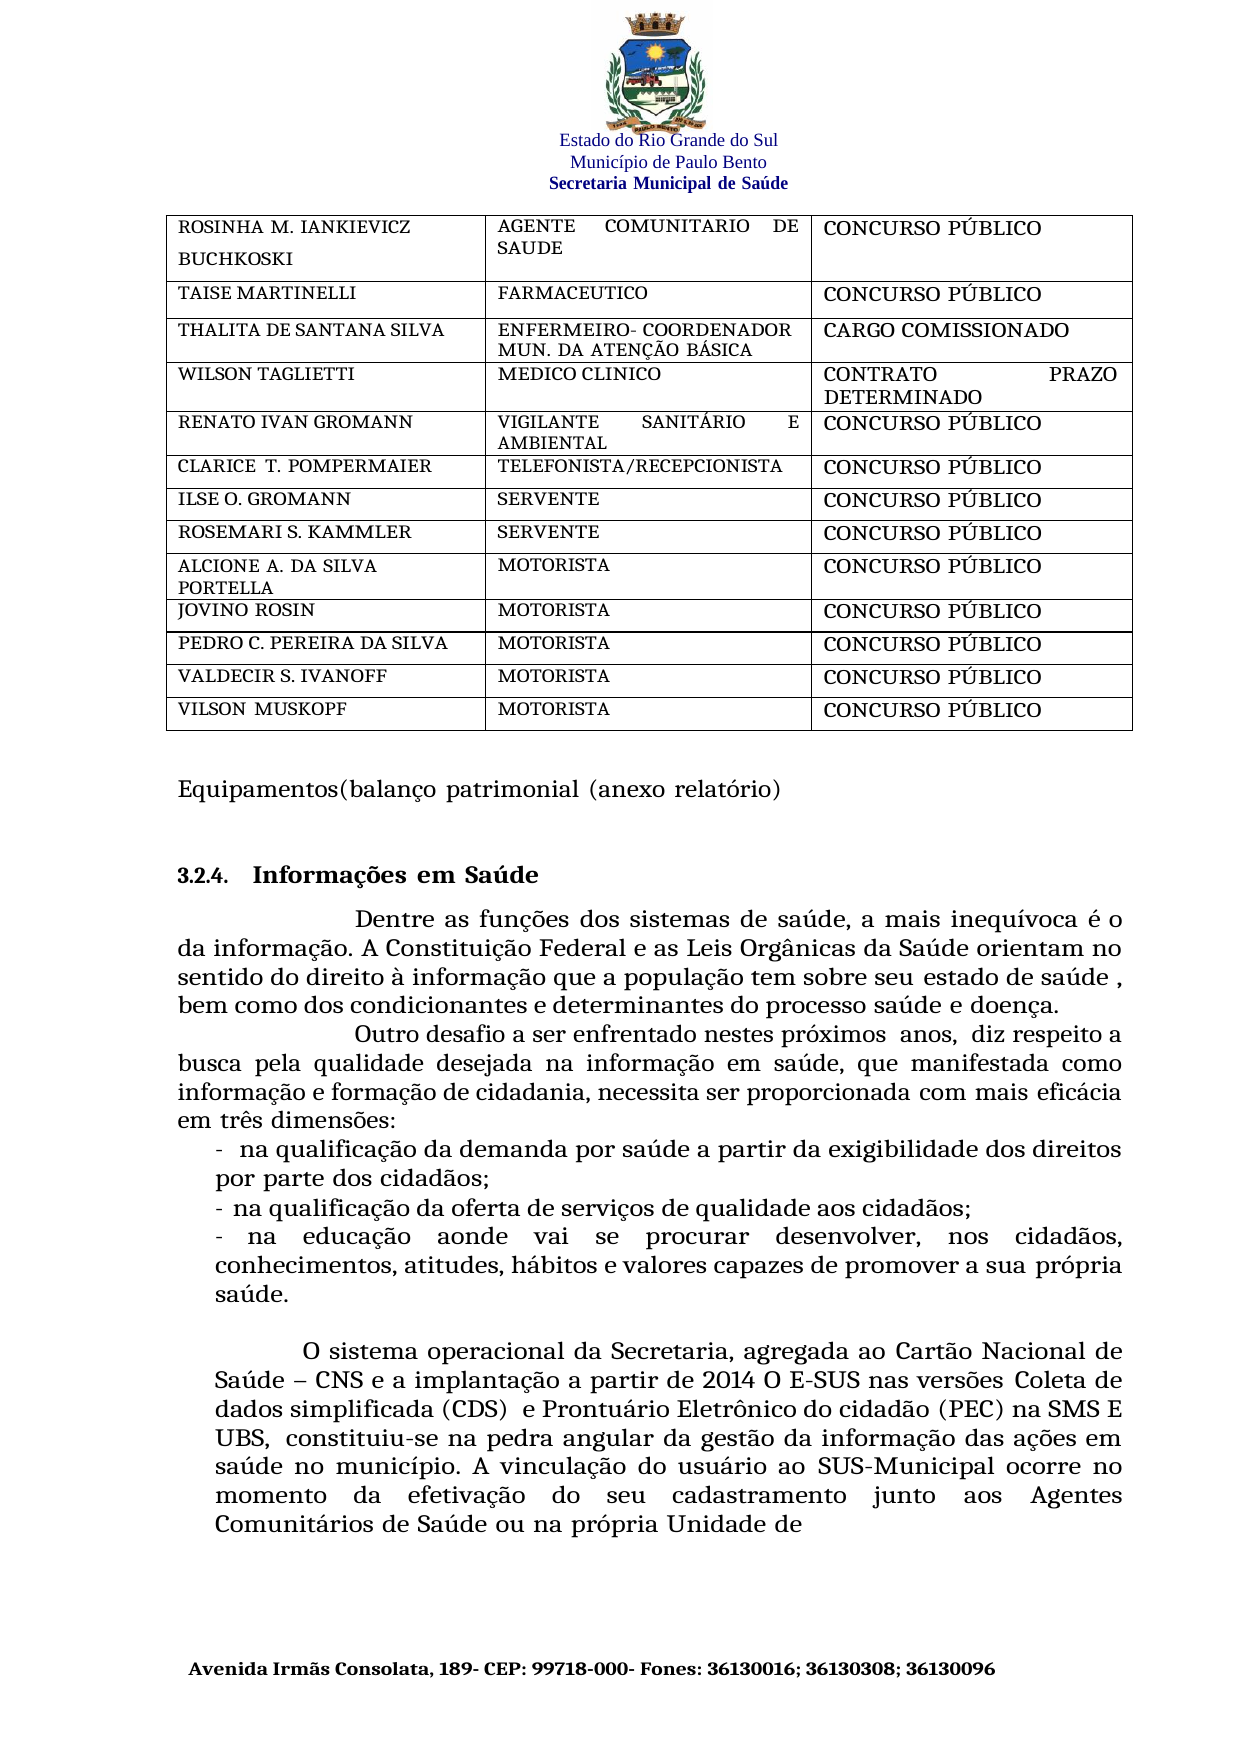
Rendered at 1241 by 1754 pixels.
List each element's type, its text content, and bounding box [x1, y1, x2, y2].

table_cell CONTRATO PRAZO DETERMINADO [812, 363, 1132, 411]
table_cell CARGO COMISSIONADO [812, 319, 1132, 362]
table_cell CONCURSO PÚBLICO [812, 412, 1132, 454]
table_cell ALCIONE A. DA SILVA PORTELLA [167, 554, 485, 598]
table_cell CLARICE T. POMPERMAIER [167, 456, 485, 487]
list na qualificação da oferta de serviços de qualidade aos cidadãos; [215, 1193, 1221, 1222]
list na qualificação da demanda por saúde a partir da exigibilidade dos direitos por parte dos cidadãos; [215, 1135, 1122, 1193]
table_cell THALITA DE SANTANA SILVA [167, 319, 485, 362]
table_cell MOTORISTA [486, 633, 811, 664]
table_cell CONCURSO PÚBLICO [812, 521, 1132, 553]
table_cell CONCURSO PÚBLICO [812, 282, 1132, 318]
table_cell VALDECIR S. IVANOFF [167, 665, 485, 697]
table_cell ILSE O. GROMANN [167, 489, 485, 520]
table_cell ENFERMEIRO- COORDENADOR MUN. DA ATENÇÃO BÁSICA [486, 319, 811, 362]
table_cell TELEFONISTA/RECEPCIONISTA [486, 456, 811, 487]
table_cell MOTORISTA [486, 665, 811, 697]
table_cell VIGILANTE SANITÁRIO E AMBIENTAL [486, 412, 811, 454]
subtitle Informações em Saúde [177, 861, 1221, 890]
table_cell CONCURSO PÚBLICO [812, 554, 1132, 598]
table_cell CONCURSO PÚBLICO [812, 633, 1132, 664]
table_cell FARMACEUTICO [486, 282, 811, 318]
table_cell MOTORISTA [486, 554, 811, 598]
table_header AGENTE COMUNITARIO DE SAUDE [486, 216, 811, 281]
text O sistema operacional da Secretaria, agregada ao Cartão Nacional de Saúde – CNS e a implantação a partir de 2014 O E-SUS nas versões Coleta de dados simplificada (CDS) e Prontuário Eletrônico do cidadão (PEC) na SMS E UBS, constituiu-se na pedra angular da gestão da informação das ações em saúde no município. A vinculação do usuário ao SUS-Municipal ocorre no momento da efetivação do seu cadastramento junto aos Agentes Comunitários de Saúde ou na própria Unidade de [215, 1337, 1122, 1538]
table_cell CONCURSO PÚBLICO [812, 665, 1132, 697]
table_cell WILSON TAGLIETTI [167, 363, 485, 411]
table_cell SERVENTE [486, 489, 811, 520]
table_cell VILSON MUSKOPF [167, 698, 485, 730]
table_cell MOTORISTA [486, 698, 811, 730]
table_cell JOVINO ROSIN [167, 600, 485, 631]
table_cell RENATO IVAN GROMANN [167, 412, 485, 454]
text Dentre as funções dos sistemas de saúde, a mais inequívoca é o da informação. A Constituição Federal e as Leis Orgânicas da Saúde orientam no sentido do direito à informação que a população tem sobre seu estado de saúde , bem como dos condicionantes e determinantes do processo saúde e doença. [177, 905, 1123, 1020]
table_cell CONCURSO PÚBLICO [812, 456, 1132, 487]
text Outro desafio a ser enfrentado nestes próximos anos, diz respeito a busca pela qualidade desejada na informação em saúde, que manifestada como informação e formação de cidadania, necessita ser proporcionada com mais eficácia em três dimensões: [177, 1020, 1122, 1135]
table_cell PEDRO C. PEREIRA DA SILVA [167, 633, 485, 664]
table_cell MOTORISTA [486, 600, 811, 631]
table_cell TAISE MARTINELLI [167, 282, 485, 318]
table_cell ROSEMARI S. KAMMLER [167, 521, 485, 553]
table_cell CONCURSO PÚBLICO [812, 489, 1132, 520]
text Equipamentos(balanço patrimonial (anexo relatório) [177, 774, 1221, 803]
table_cell MEDICO CLINICO [486, 363, 811, 411]
table_cell SERVENTE [486, 521, 811, 553]
list na educação aonde vai se procurar desenvolver, nos cidadãos, conhecimentos, atitudes, hábitos e valores capazes de promover a sua própria saúde. [215, 1222, 1123, 1308]
table_header CONCURSO PÚBLICO [812, 216, 1132, 281]
table_header ROSINHA M. IANKIEVICZ BUCHKOSKI [167, 216, 485, 281]
table_cell CONCURSO PÚBLICO [812, 698, 1132, 730]
table_cell CONCURSO PÚBLICO [812, 600, 1132, 631]
picture [591, 0, 713, 150]
